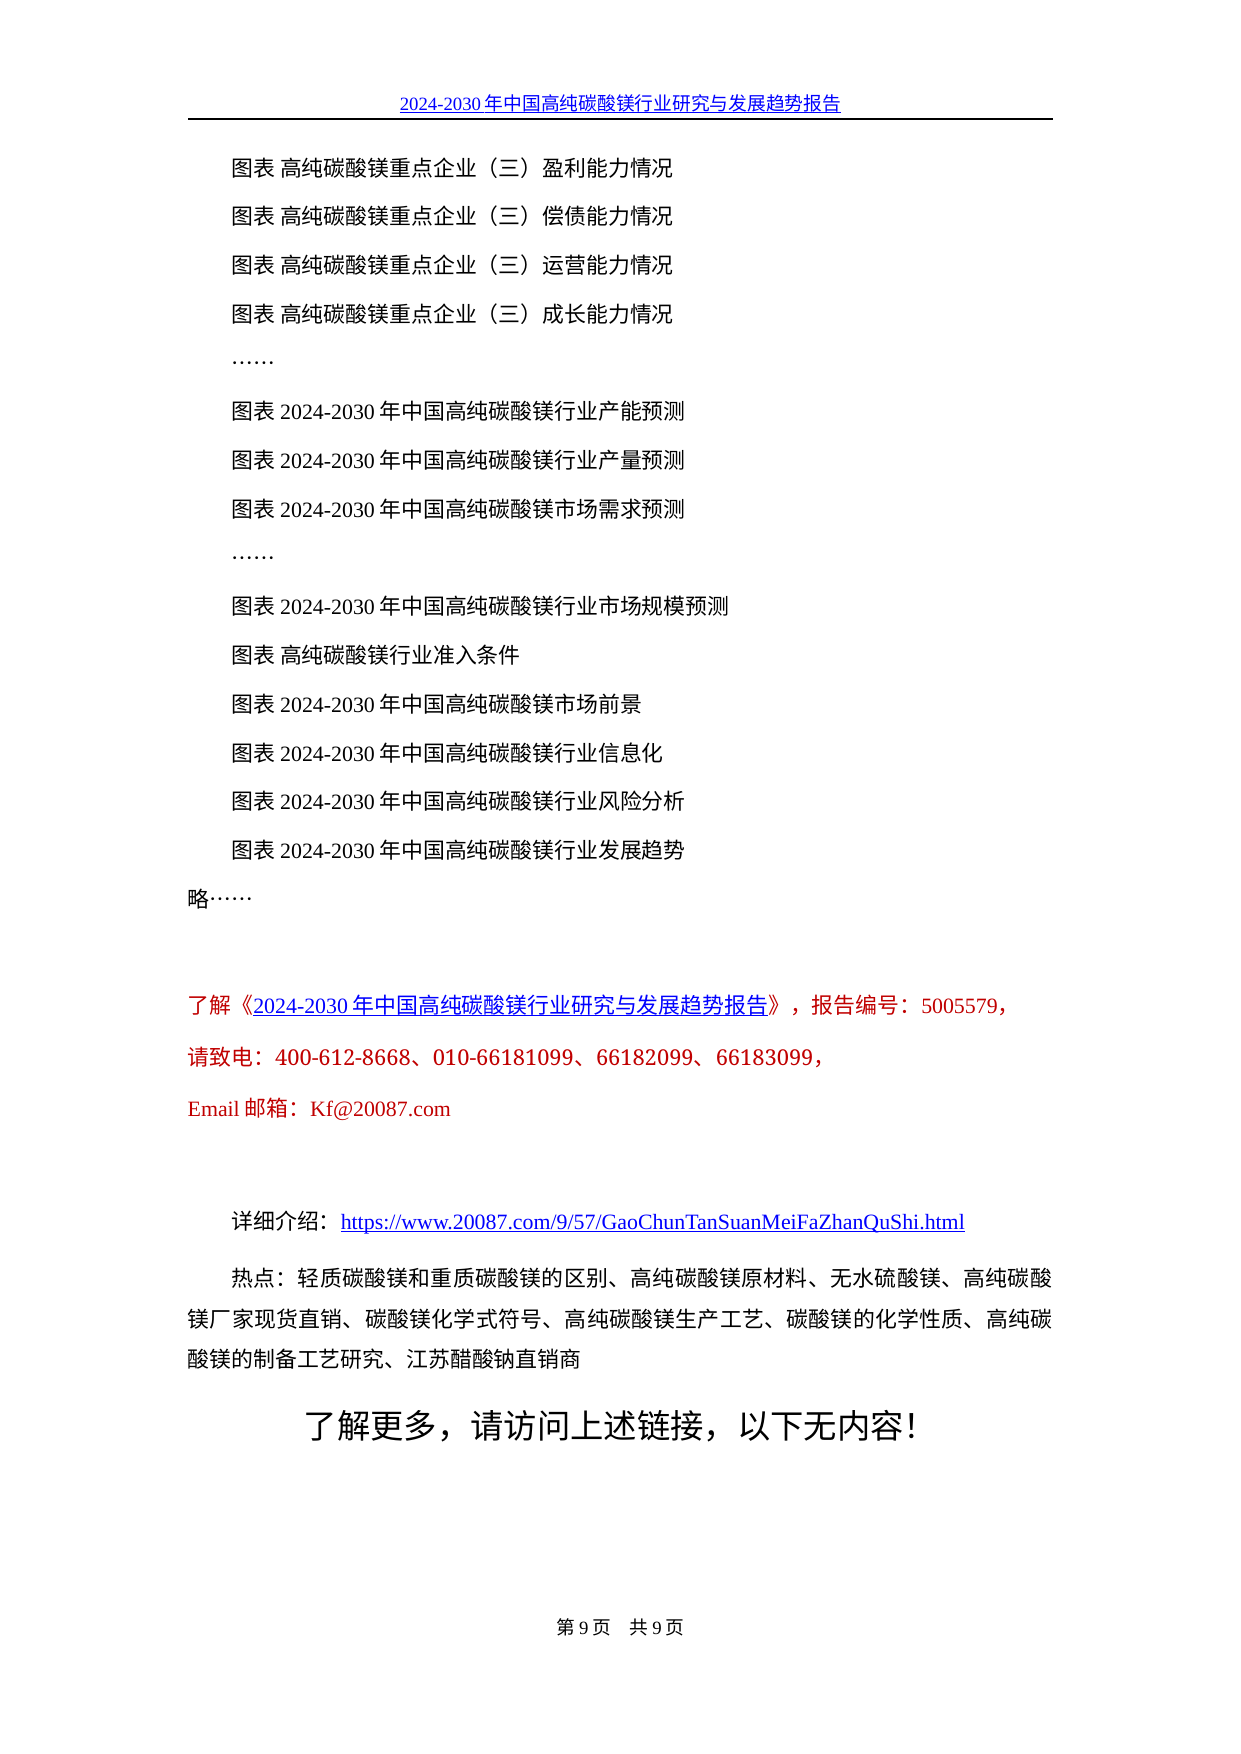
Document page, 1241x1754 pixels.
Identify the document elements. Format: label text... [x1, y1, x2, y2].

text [187, 150, 1053, 914]
text 热点：轻质碳酸镁和重质碳酸镁的区别、高纯碳酸镁原材料、无水硫酸镁、高纯碳酸镁厂家现货直销、碳酸镁化学式符号、高纯碳酸镁生产工艺、碳酸镁的化学性质、高纯碳酸镁的制备工艺研究、江苏醋酸钠直销商 [187, 1261, 1053, 1374]
text Email邮箱：Kf@20087.com [187, 1091, 1053, 1123]
text 详细介绍：https://www.20087.com/9/57/GaoChunTanSuanMeiFaZhanQuShi.html [187, 1204, 1053, 1236]
text 了解《2024-2030年中国高纯碳酸镁行业研究与发展趋势报告》，报告编号：5005579， [187, 988, 1053, 1020]
title 了解更多，请访问上述链接，以下无内容！ [187, 1392, 1053, 1457]
text 请致电：400-612-8668、010-66181099、66182099、66183099， [187, 1039, 1053, 1072]
